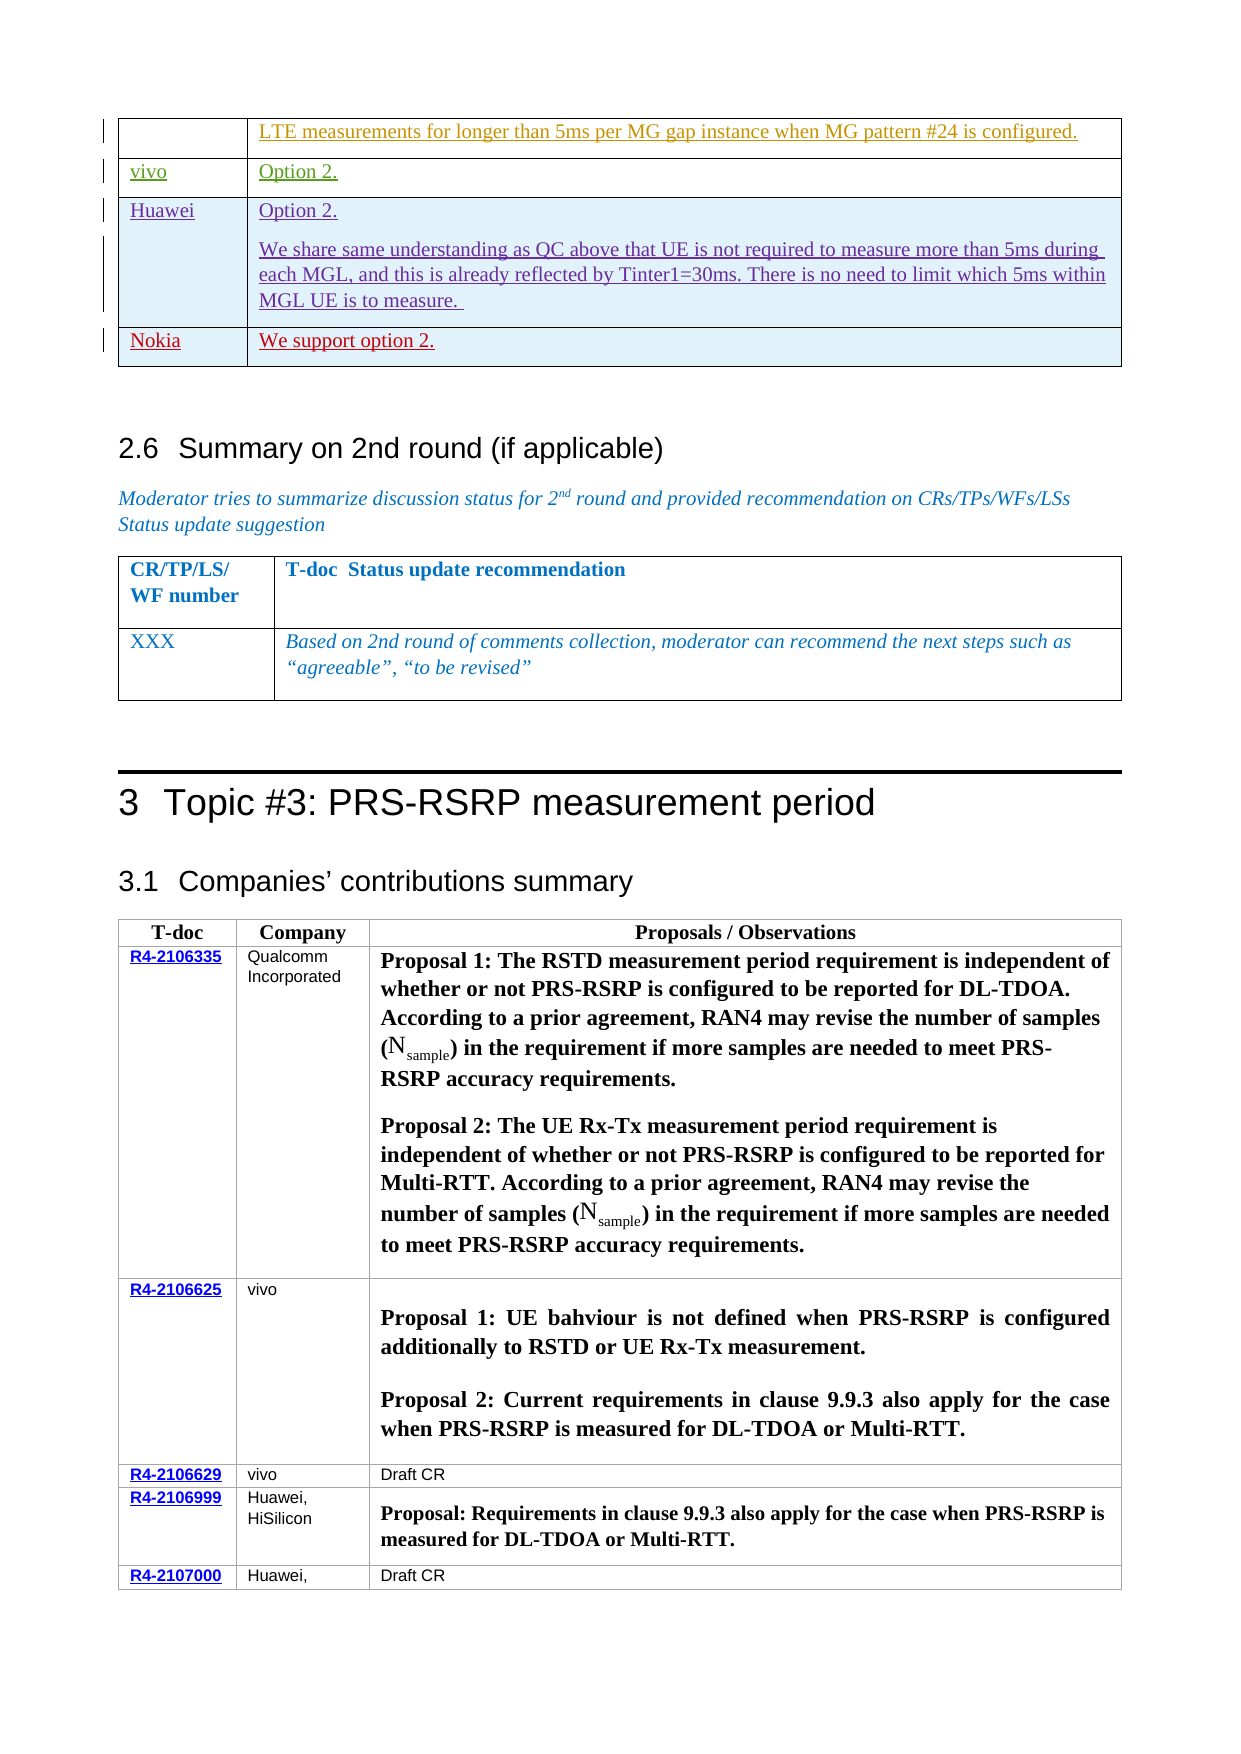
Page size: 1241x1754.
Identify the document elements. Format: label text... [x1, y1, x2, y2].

table_cell Proposal: Requirements in clause 9.9.3 also apply for the case when PRS-RSRP is measured for DL-TDOA or Multi-RTT. [370, 1488, 1121, 1565]
table_cell XXX [119, 629, 274, 699]
table_cell Draft CR [370, 1465, 1121, 1487]
table_cell [119, 119, 247, 157]
table_cell vivo [237, 1279, 369, 1464]
text Moderator tries to summarize discussion status for 2nd round and provided recommendation on CRs/TPs/WFs/LSs Status update suggestion [118, 486, 1122, 536]
table_cell R4-2106999 [119, 1488, 236, 1565]
table_cell R4-2106335 [119, 947, 236, 1278]
table_cell Huawei, HiSilicon [237, 1488, 369, 1565]
table_cell [119, 159, 247, 197]
table_header Proposals / Observations [370, 920, 1121, 946]
subtitle Topic #3: PRS-RSRP measurement period [118, 774, 1122, 823]
table_cell Proposal 1: UE bahviour is not defined when PRS-RSRP is configured additionally to RSTD or UE Rx-Tx measurement. Proposal 2: Current requirements in clause 9.9.3 also apply for the case when PRS-RSRP is measured for DL-TDOA or Multi-RTT. [370, 1279, 1121, 1464]
table_header T-doc Status update recommendation [275, 557, 1121, 628]
table_cell [248, 159, 1121, 197]
subtitle Companies’ contributions summary [118, 864, 1122, 897]
table_cell vivo [237, 1465, 369, 1487]
table_header CR/TP/LS/WF number [119, 557, 274, 628]
table_cell Huawei, HiSilicon [237, 1566, 369, 1588]
table_cell [248, 119, 1121, 157]
table_cell Draft CR [370, 1566, 1121, 1588]
table_cell R4-2106625 [119, 1279, 236, 1464]
table_header Company [237, 920, 369, 946]
table_cell R4-2107000 [119, 1566, 236, 1588]
table_header T-doc [119, 920, 236, 946]
table_cell Based on 2nd round of comments collection, moderator can recommend the next steps such as “agreeable”, “to be revised” [275, 629, 1121, 699]
table_cell Proposal 1: The RSTD measurement period requirement is independent of whether or not PRS-RSRP is configured to be reported for DL-TDOA. According to a prior agreement, RAN4 may revise the number of samples () in the requirement if more samples are needed to meet PRS-RSRP accuracy requirements. Proposal 2: The UE Rx-Tx measurement period requirement is independent of whether or not PRS-RSRP is configured to be reported for Multi-RTT. According to a prior agreement, RAN4 may revise the number of samples () in the requirement if more samples are needed to meet PRS-RSRP accuracy requirements. [370, 947, 1121, 1278]
table_cell R4-2106629 [119, 1465, 236, 1487]
table_cell Qualcomm Incorporated [237, 947, 369, 1278]
subtitle Summary on 2nd round (if applicable) [118, 431, 1122, 464]
